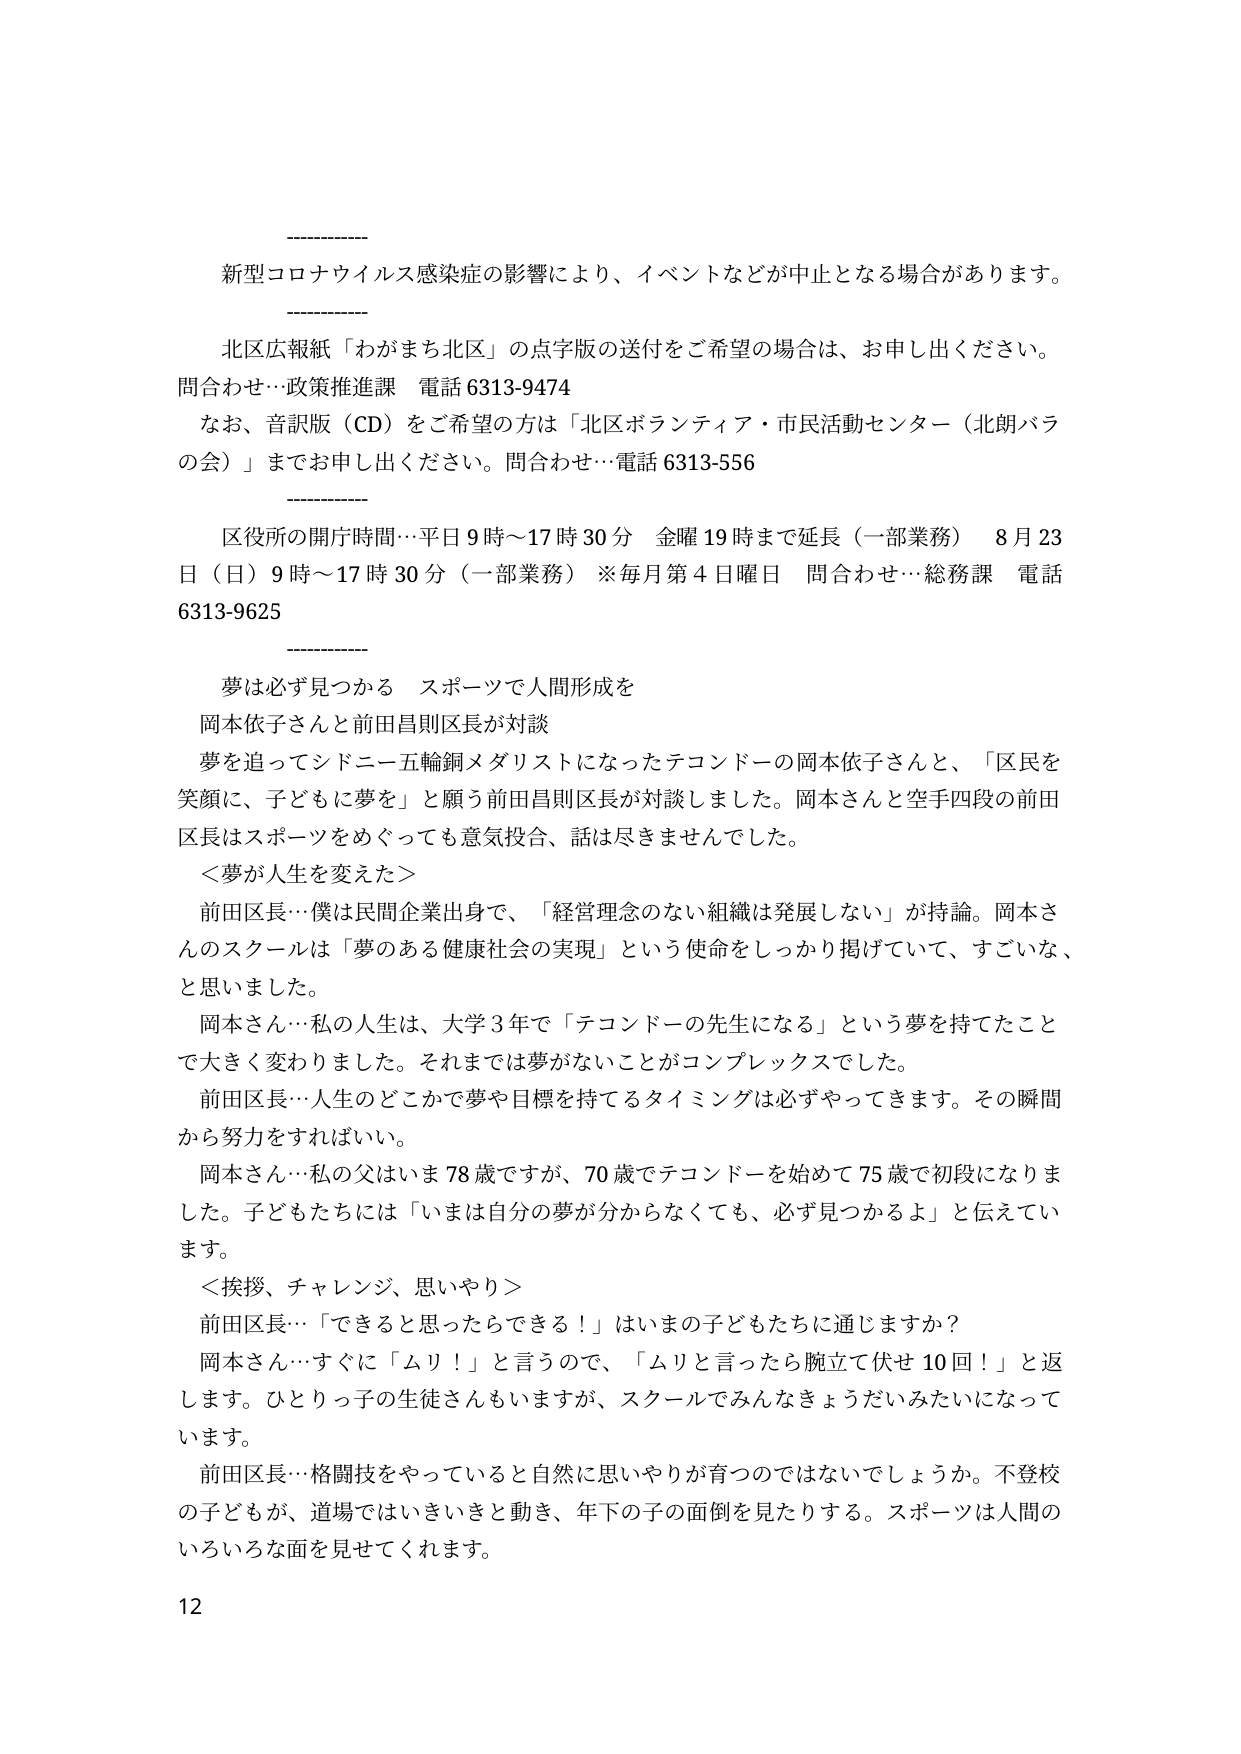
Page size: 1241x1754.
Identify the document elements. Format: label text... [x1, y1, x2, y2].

text 岡本さん…私の父はいま78歳ですが、70歳でテコンドーを始めて75歳で初段になりました。子どもたちには「いまは自分の夢が分からなくても、必ず見つかるよ」と伝えています。 [177, 1154, 1063, 1267]
text 前田区長…僕は民間企業出身で、「経営理念のない組織は発展しない」が持論。岡本さんのスクールは「夢のある健康社会の実現」という使命をしっかり掲げていて、すごいな、と思いました。 [177, 892, 1063, 1004]
text 岡本さん…私の人生は、大学３年で「テコンドーの先生になる」という夢を持てたことで大きく変わりました。それまでは夢がないことがコンプレックスでした。 [177, 1004, 1063, 1079]
text 新型コロナウイルス感染症の影響により、イベントなどが中止となる場合があります。 [177, 254, 1063, 292]
text 北区広報紙「わがまち北区」の点字版の送付をご希望の場合は、お申し出ください。問合わせ…政策推進課 電話6313-9474 [177, 329, 1063, 404]
text 前田区長…「できると思ったらできる！」はいまの子どもたちに通じますか？ [177, 1304, 1063, 1342]
text 岡本さん…すぐに「ムリ！」と言うので、「ムリと言ったら腕立て伏せ10回！」と返します。ひとりっ子の生徒さんもいますが、スクールでみんなきょうだいみたいになっています。 [177, 1342, 1063, 1454]
text なお、音訳版（CD）をご希望の方は「北区ボランティア・市民活動センター（北朗バラの会）」までお申し出ください。問合わせ…電話6313-556 [177, 404, 1063, 479]
text ------------ [177, 629, 1063, 667]
text ------------ [177, 479, 1063, 517]
text ------------ [177, 292, 1063, 329]
text 前田区長…格闘技をやっていると自然に思いやりが育つのではないでしょうか。不登校の子どもが、道場ではいきいきと動き、年下の子の面倒を見たりする。スポーツは人間のいろいろな面を見せてくれます。 [177, 1454, 1063, 1567]
text ＜夢が人生を変えた＞ [177, 854, 1063, 892]
text 夢は必ず見つかる スポーツで人間形成を [177, 667, 1063, 704]
text 夢を追ってシドニー五輪銅メダリストになったテコンドーの岡本依子さんと、「区民を笑顔に、子どもに夢を」と願う前田昌則区長が対談しました。岡本さんと空手四段の前田区長はスポーツをめぐっても意気投合、話は尽きませんでした。 [177, 742, 1063, 854]
text ＜挨拶、チャレンジ、思いやり＞ [177, 1267, 1063, 1304]
text 区役所の開庁時間…平日9時〜17時30分 金曜19時まで延長（一部業務） 8月23日（日）9時〜17時30分（一部業務） ※毎月第４日曜日 問合わせ…総務課 電話6313-9625 [177, 517, 1063, 629]
text ------------ [177, 217, 1063, 254]
text 岡本依子さんと前田昌則区長が対談 [177, 704, 1063, 742]
text 前田区長…人生のどこかで夢や目標を持てるタイミングは必ずやってきます。その瞬間から努力をすればいい。 [177, 1079, 1063, 1154]
